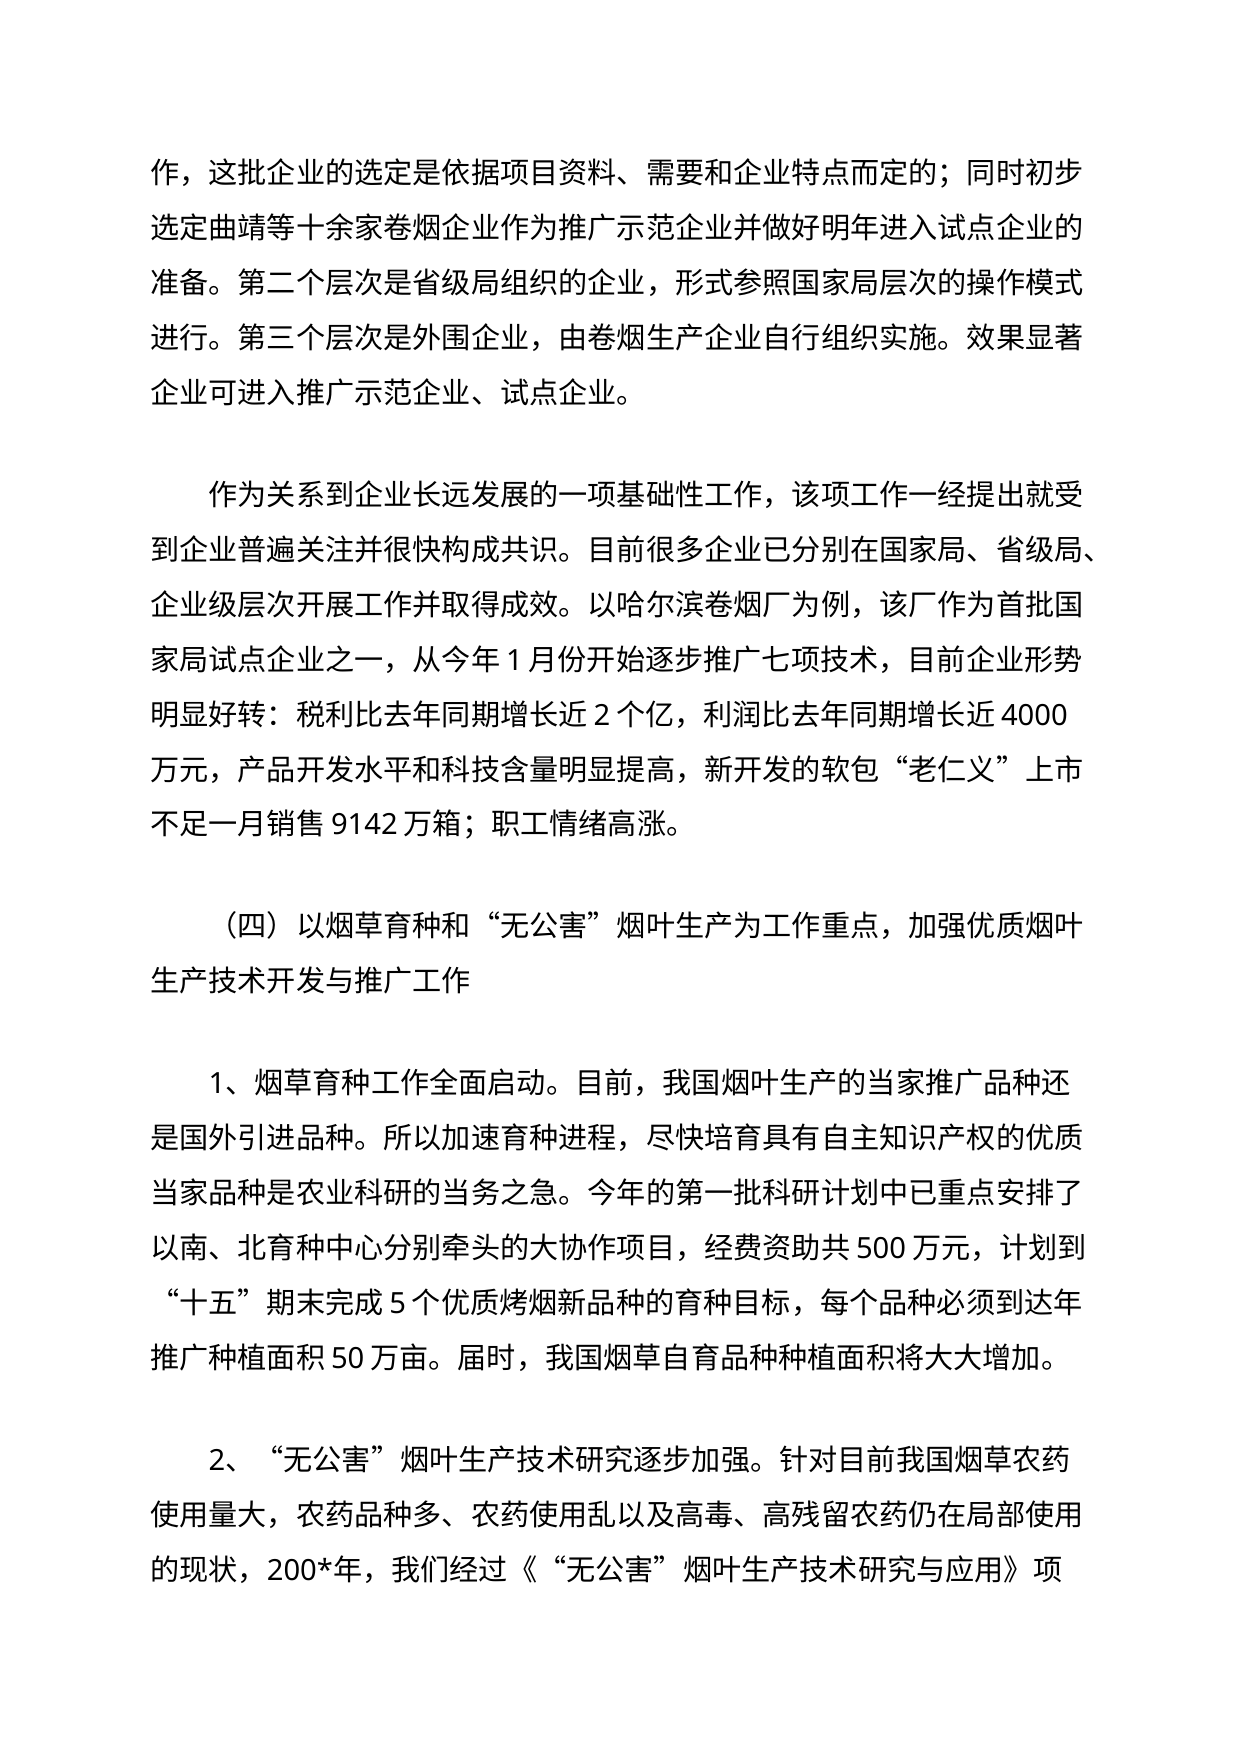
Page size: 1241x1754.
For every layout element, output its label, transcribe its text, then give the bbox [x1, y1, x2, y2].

text （四）以烟草育种和“无公害”烟叶生产为工作重点，加强优质烟叶生产技术开发与推广工作 [150, 903, 1090, 1000]
text 1、烟草育种工作全面启动。目前，我国烟叶生产的当家推广品种还是国外引进品种。所以加速育种进程，尽快培育具有自主知识产权的优质当家品种是农业科研的当务之急。今年的第一批科研计划中已重点安排了以南、北育种中心分别牵头的大协作项目，经费资助共500万元，计划到“十五”期末完成5个优质烤烟新品种的育种目标，每个品种必须到达年推广种植面积50万亩。届时，我国烟草自育品种种植面积将大大增加。 [150, 1059, 1090, 1377]
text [150, 150, 1090, 412]
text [150, 1436, 1090, 1589]
text 作为关系到企业长远发展的一项基础性工作，该项工作一经提出就受到企业普遍关注并很快构成共识。目前很多企业已分别在国家局、省级局、企业级层次开展工作并取得成效。以哈尔滨卷烟厂为例，该厂作为首批国家局试点企业之一，从今年1月份开始逐步推广七项技术，目前企业形势明显好转：税利比去年同期增长近2个亿，利润比去年同期增长近4000万元，产品开发水平和科技含量明显提高，新开发的软包“老仁义”上市不足一月销售9142万箱；职工情绪高涨。 [150, 471, 1090, 843]
